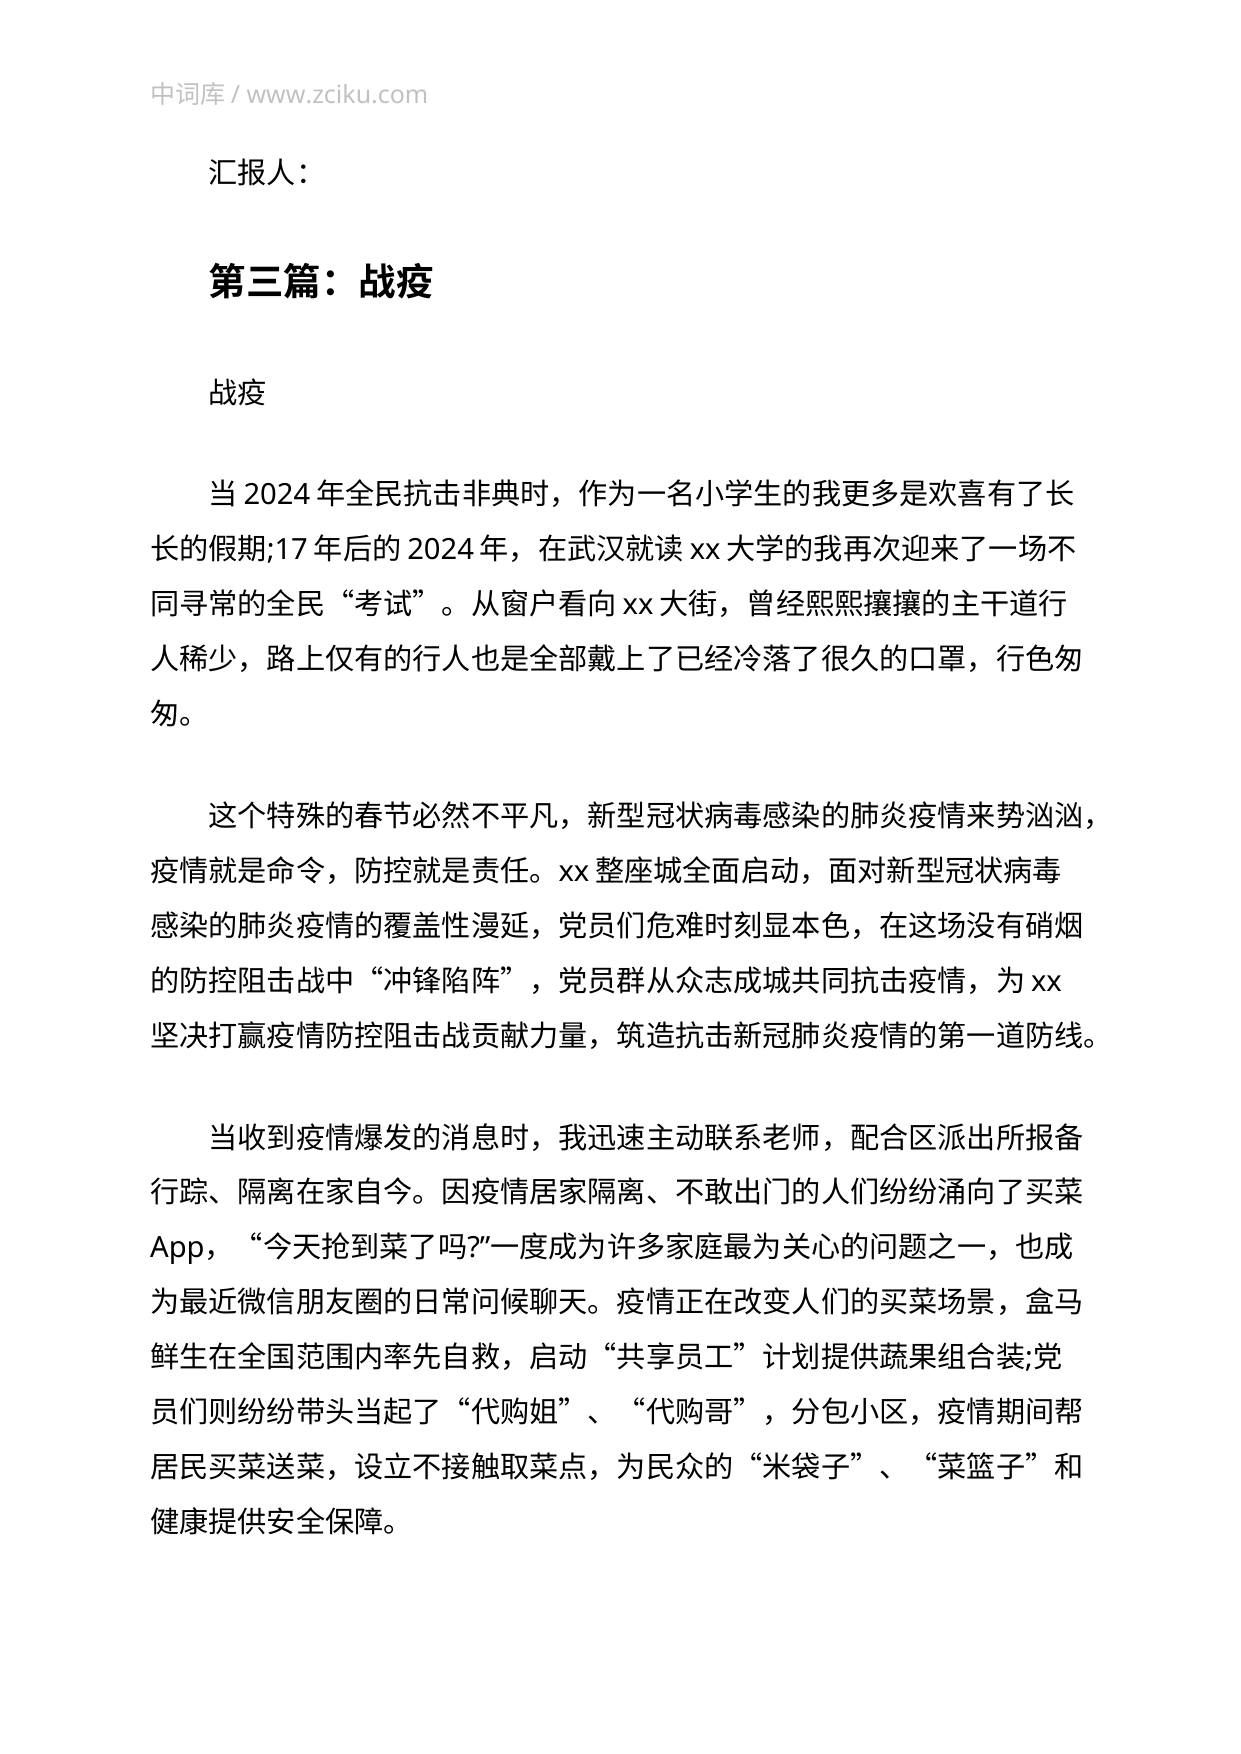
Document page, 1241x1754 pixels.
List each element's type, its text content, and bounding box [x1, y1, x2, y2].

text 战疫 [150, 369, 1090, 411]
text 这个特殊的春节必然不平凡，新型冠状病毒感染的肺炎疫情来势汹汹，疫情就是命令，防控就是责任。xx整座城全面启动，面对新型冠状病毒感染的肺炎疫情的覆盖性漫延，党员们危难时刻显本色，在这场没有硝烟的防控阻击战中“冲锋陷阵”，党员群从众志成城共同抗击疫情，为xx坚决打赢疫情防控阻击战贡献力量，筑造抗击新冠肺炎疫情的第一道防线。 [150, 793, 1090, 1055]
text 当收到疫情爆发的消息时，我迅速主动联系老师，配合区派出所报备行踪、隔离在家自今。因疫情居家隔离、不敢出门的人们纷纷涌向了买菜App，“今天抢到菜了吗?”一度成为许多家庭最为关心的问题之一，也成为最近微信朋友圈的日常问候聊天。疫情正在改变人们的买菜场景，盒马鲜生在全国范围内率先自救，启动“共享员工”计划提供蔬果组合装;党员们则纷纷带头当起了“代购姐”、“代购哥”，分包小区，疫情期间帮居民买菜送菜，设立不接触取菜点，为民众的“米袋子”、“菜篮子”和健康提供安全保障。 [150, 1114, 1090, 1541]
text 汇报人： [150, 150, 1090, 192]
text 当2024年全民抗击非典时，作为一名小学生的我更多是欢喜有了长长的假期;17年后的2024年，在武汉就读xx大学的我再次迎来了一场不同寻常的全民“考试”。从窗户看向xx大街，曾经熙熙攘攘的主干道行人稀少，路上仅有的行人也是全部戴上了已经冷落了很久的口罩，行色匆匆。 [150, 471, 1090, 733]
text 第三篇：战疫 [150, 252, 1090, 306]
